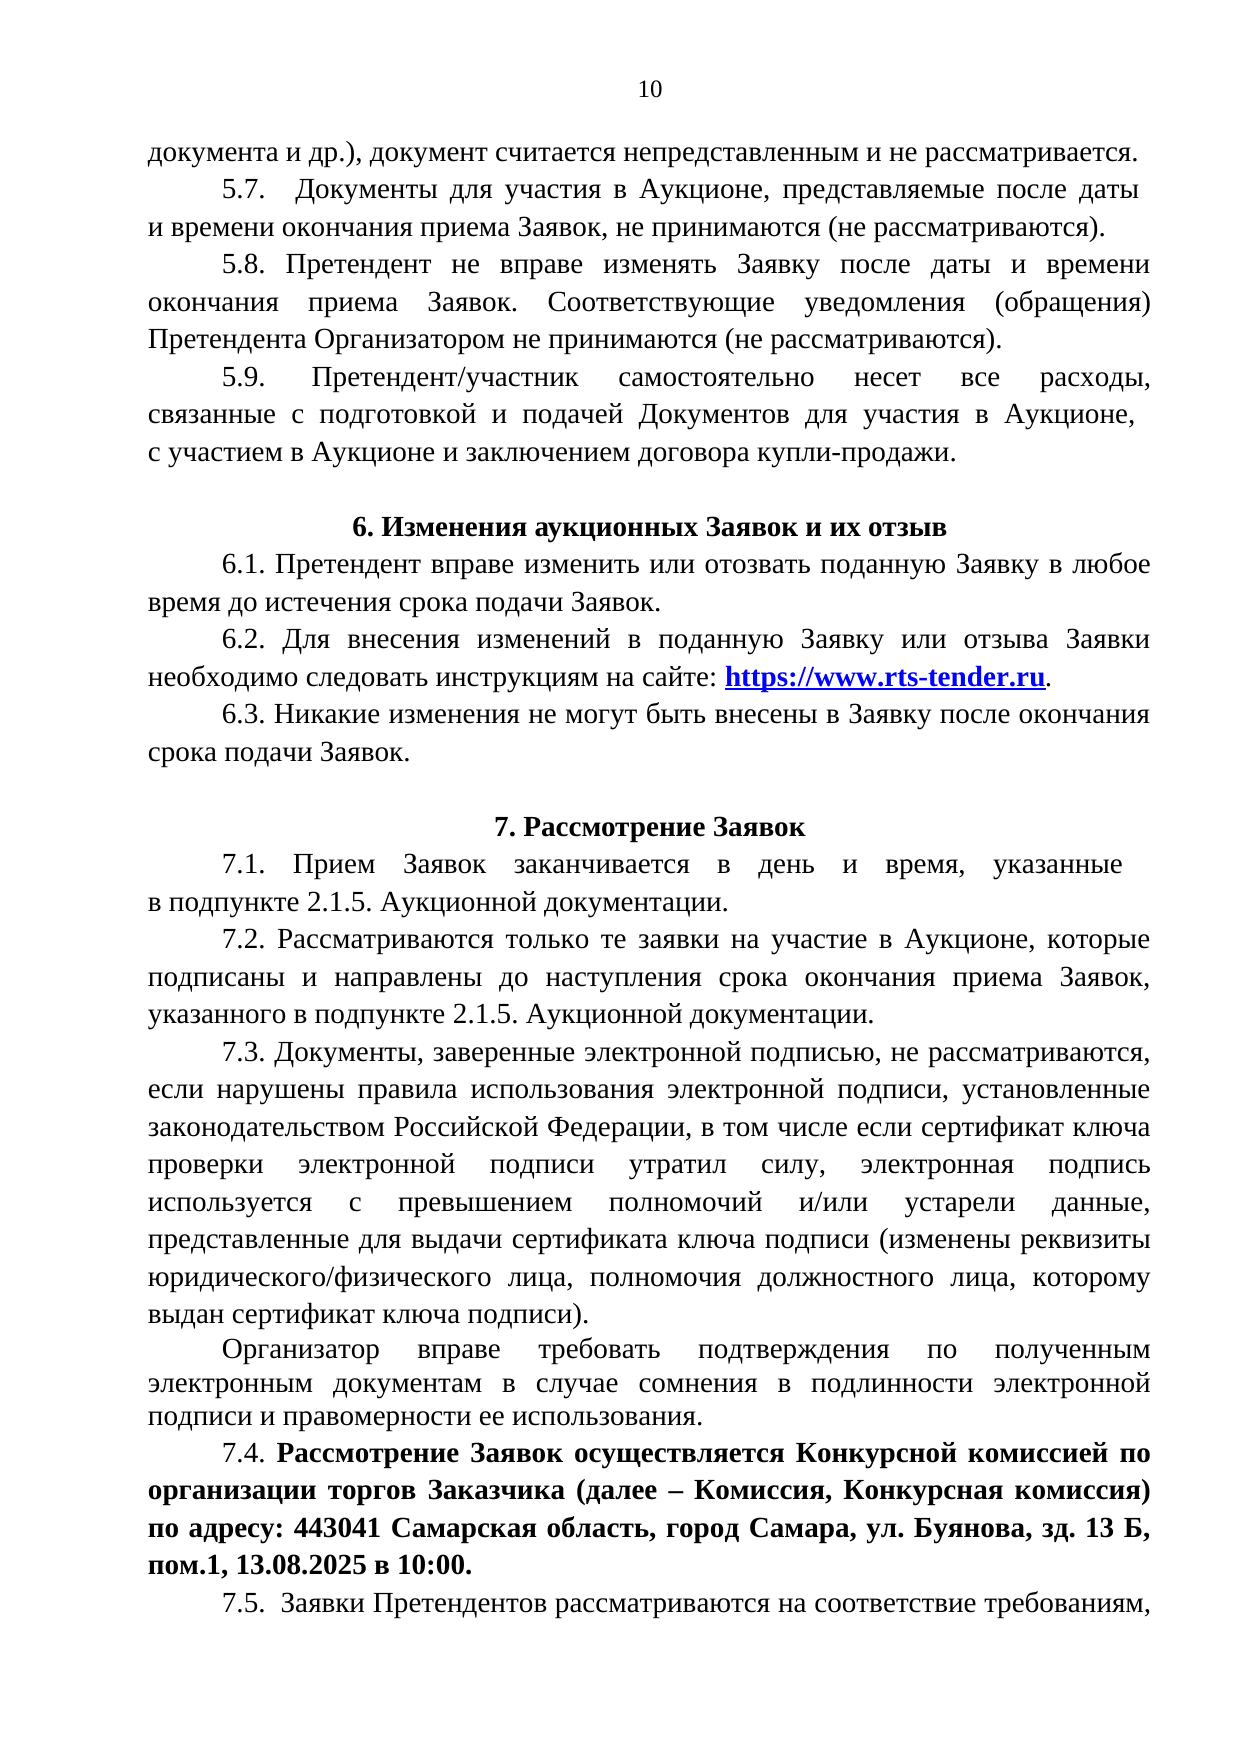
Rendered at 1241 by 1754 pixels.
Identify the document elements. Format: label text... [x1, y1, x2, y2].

subtitle 6. Изменения аукционных Заявок и их отзыв [148, 506, 1152, 544]
text 7.2. Рассматриваются только те заявки на участие в Аукционе, которые подписаны и направлены до наступления срока окончания приема Заявок, указанного в подпункте 2.1.5. Аукционной документации. [148, 919, 1152, 1031]
text Организатор вправе требовать подтверждения по полученным электронным документам в случае сомнения в подлинности электронной подписи и правомерности ее использования. [148, 1331, 1152, 1432]
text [148, 131, 1152, 169]
text 7.3. Документы, заверенные электронной подписью, не рассматриваются, если нарушены правила использования электронной подписи, установленные законодательством Российской Федерации, в том числе если сертификат ключа проверки электронной подписи утратил силу, электронная подпись используется с превышением полномочий и/или устарели данные, представленные для выдачи сертификата ключа подписи (изменены реквизиты юридического/физического лица, полномочия должностного лица, которому выдан сертификат ключа подписи). [148, 1031, 1152, 1331]
text 5.7. Документы для участия в Аукционе, представляемые после даты и времени окончания приема Заявок, не принимаются (не рассматриваются). [148, 169, 1152, 244]
subtitle 7. Рассмотрение Заявок [148, 806, 1152, 844]
text 6.1. Претендент вправе изменить или отозвать поданную Заявку в любое время до истечения срока подачи Заявок. [148, 544, 1152, 619]
text 7.4. Рассмотрение Заявок осуществляется Конкурсной комиссией по организации торгов Заказчика (далее – Комиссия, Конкурсная комиссия) по адресу: 443041 Самарская область, город Самара, ул. Буянова, зд. 13 Б, пом.1, 13.08.2025 в 10:00. [148, 1432, 1152, 1582]
text 5.8. Претендент не вправе изменять Заявку после даты и времени окончания приема Заявок. Соответствующие уведомления (обращения) Претендента Организатором не принимаются (не рассматриваются). [148, 244, 1152, 356]
text 6.2. Для внесения изменений в поданную Заявку или отзыва Заявки необходимо следовать инструкциям на сайте: https://www.rts-tender.ru. [148, 619, 1152, 694]
text 7.1. Прием Заявок заканчивается в день и время, указанные в подпункте 2.1.5. Аукционной документации. [148, 844, 1152, 919]
text 5.9. Претендент/участник самостоятельно несет все расходы, связанные с подготовкой и подачей Документов для участия в Аукционе, с участием в Аукционе и заключением договора купли-продажи. [148, 356, 1152, 469]
text 6.3. Никакие изменения не могут быть внесены в Заявку после окончания срока подачи Заявок. [148, 694, 1152, 769]
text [148, 1582, 1152, 1619]
